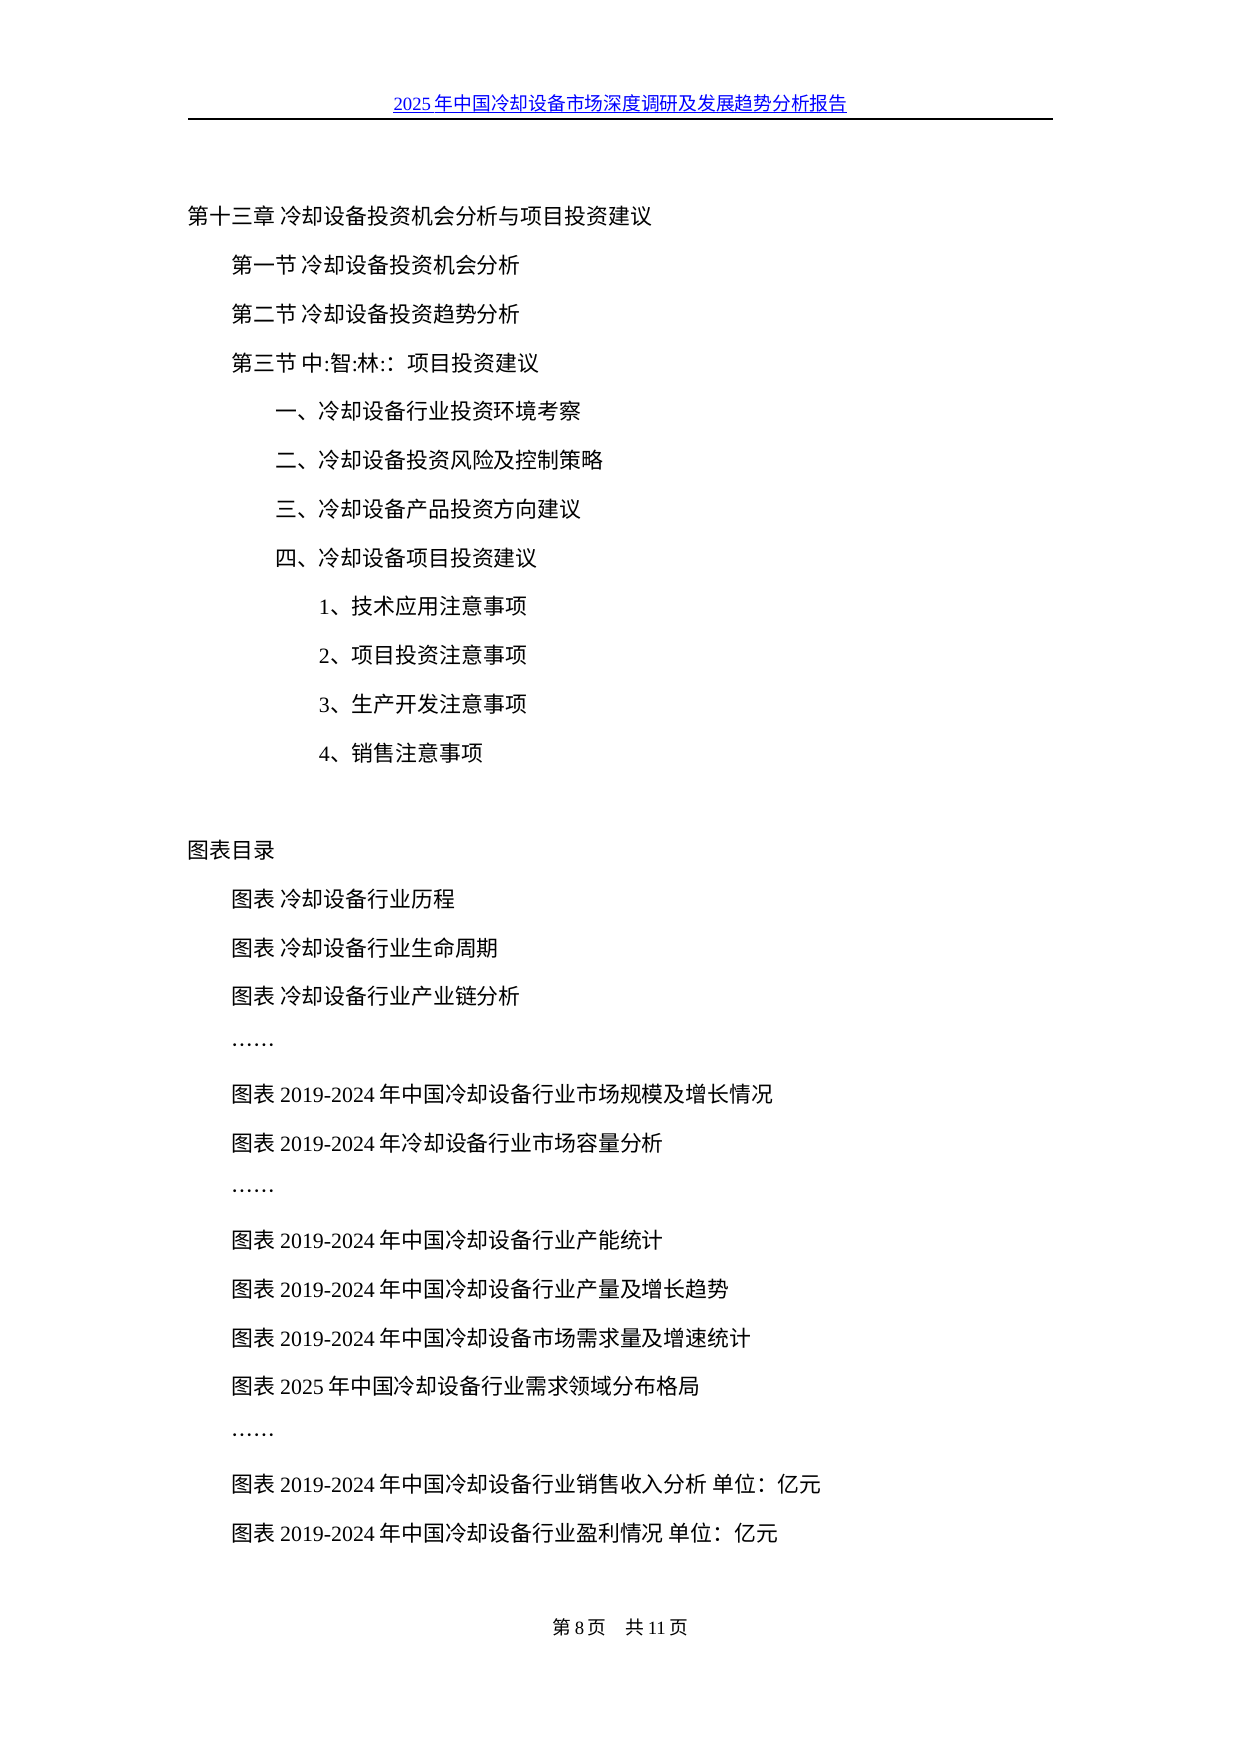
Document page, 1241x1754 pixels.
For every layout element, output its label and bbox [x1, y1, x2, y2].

text [187, 150, 1053, 1548]
